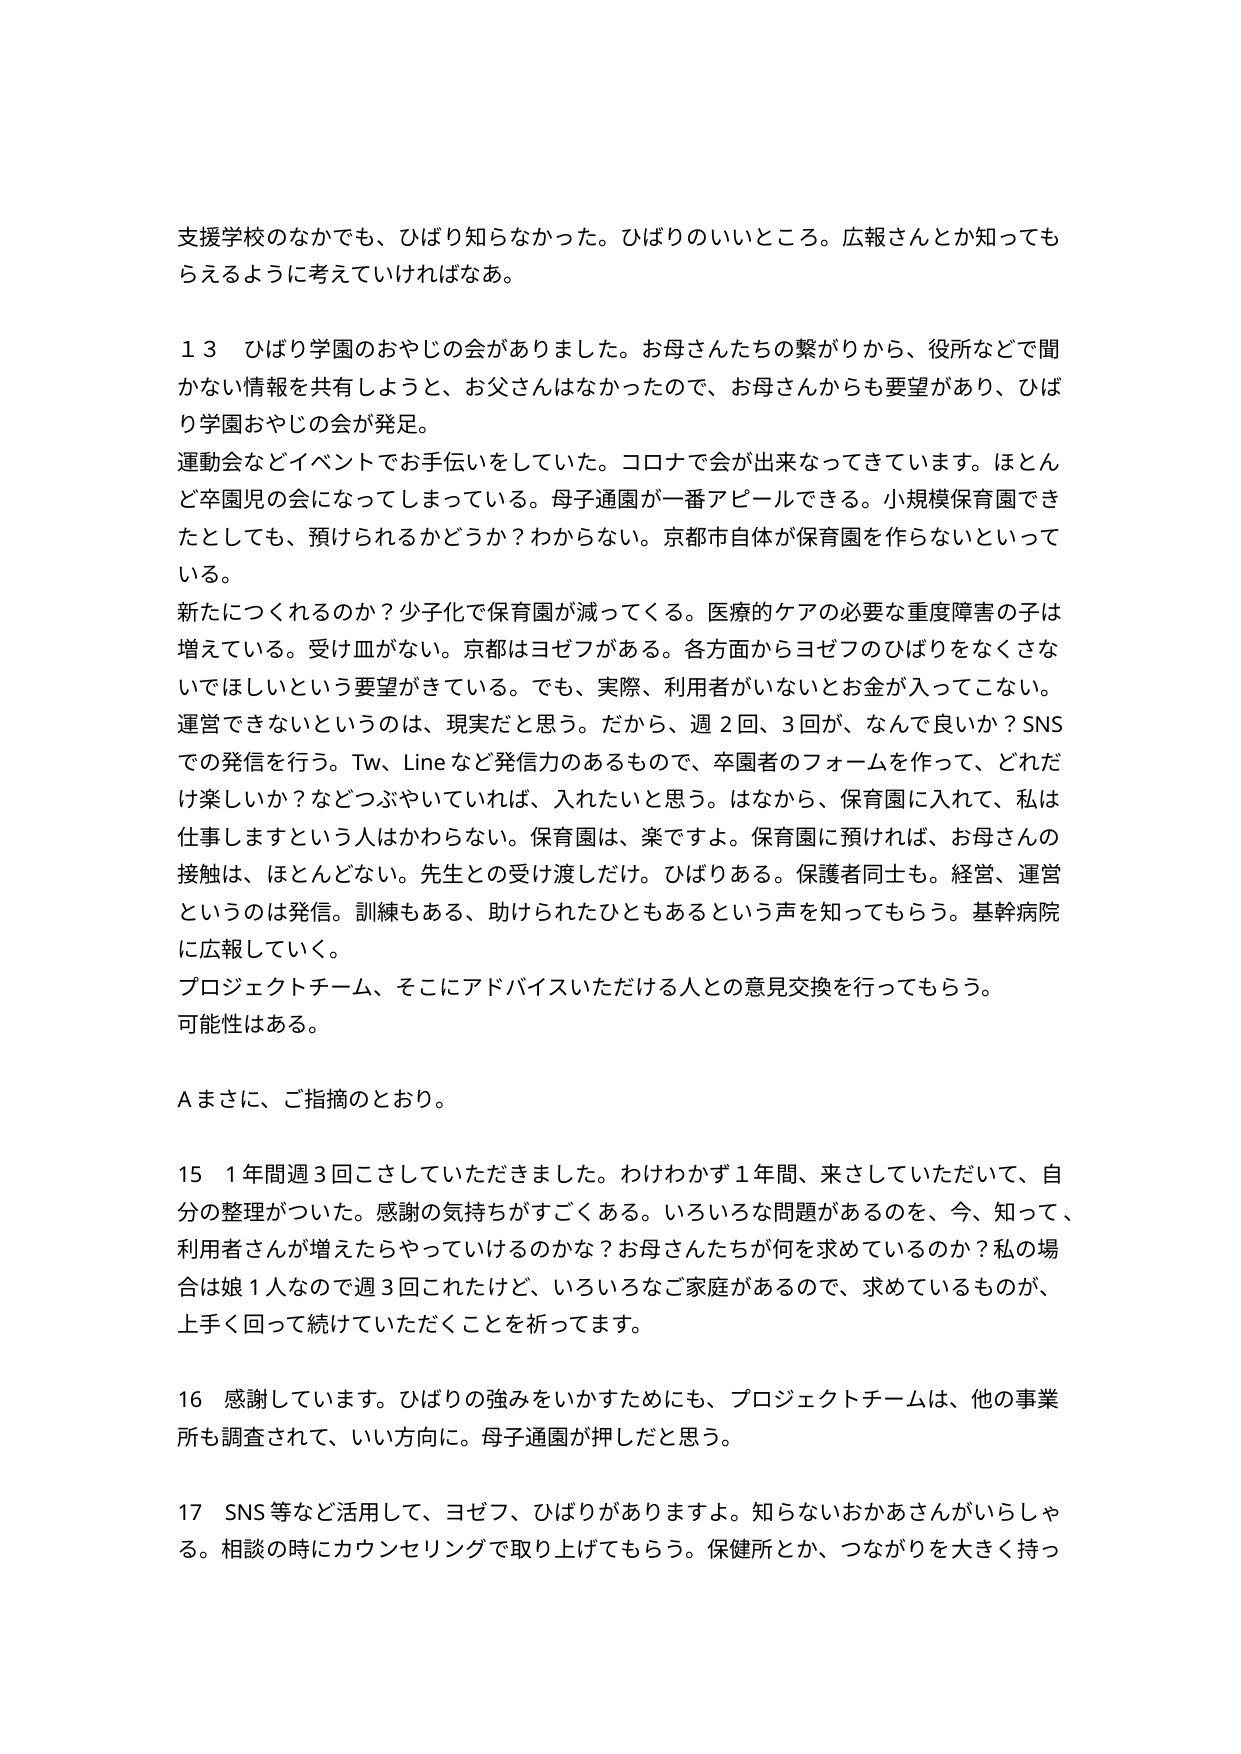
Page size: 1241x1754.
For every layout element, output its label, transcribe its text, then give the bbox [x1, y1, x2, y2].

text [177, 1492, 1063, 1567]
text 15 1年間週3回こさしていただきました。わけわかず１年間、来さしていただいて、自分の整理がついた。感謝の気持ちがすごくある。いろいろな問題があるのを、今、知って、利用者さんが増えたらやっていけるのかな？お母さんたちが何を求めているのか？私の場合は娘1人なので週3回これたけど、いろいろなご家庭があるので、求めているものが、上手く回って続けていただくことを祈ってます。 [177, 1154, 1063, 1342]
text １３ ひばり学園のおやじの会がありました。お母さんたちの繋がりから、役所などで聞かない情報を共有しようと、お父さんはなかったので、お母さんからも要望があり、ひばり学園おやじの会が発足。 [177, 329, 1063, 442]
text 可能性はある。 [177, 1004, 1063, 1042]
text 新たにつくれるのか？少子化で保育園が減ってくる。医療的ケアの必要な重度障害の子は増えている。受け皿がない。京都はヨゼフがある。各方面からヨゼフのひばりをなくさないでほしいという要望がきている。でも、実際、利用者がいないとお金が入ってこない。運営できないというのは、現実だと思う。だから、週2回、3回が、なんで良いか？SNSでの発信を行う。Tw、Lineなど発信力のあるもので、卒園者のフォームを作って、どれだけ楽しいか？などつぶやいていれば、入れたいと思う。はなから、保育園に入れて、私は仕事しますという人はかわらない。保育園は、楽ですよ。保育園に預ければ、お母さんの接触は、ほとんどない。先生との受け渡しだけ。ひばりある。保護者同士も。経営、運営というのは発信。訓練もある、助けられたひともあるという声を知ってもらう。基幹病院に広報していく。 [177, 592, 1063, 967]
text 支援学校のなかでも、ひばり知らなかった。ひばりのいいところ。広報さんとか知ってもらえるように考えていければなあ。 [177, 217, 1063, 292]
text 16 感謝しています。ひばりの強みをいかすためにも、プロジェクトチームは、他の事業所も調査されて、いい方向に。母子通園が押しだと思う。 [177, 1379, 1063, 1454]
text 運動会などイベントでお手伝いをしていた。コロナで会が出来なってきています。ほとんど卒園児の会になってしまっている。母子通園が一番アピールできる。小規模保育園できたとしても、預けられるかどうか？わからない。京都市自体が保育園を作らないといっている。 [177, 442, 1063, 592]
text Aまさに、ご指摘のとおり。 [177, 1079, 1063, 1117]
text プロジェクトチーム、そこにアドバイスいただける人との意見交換を行ってもらう。 [177, 967, 1063, 1004]
